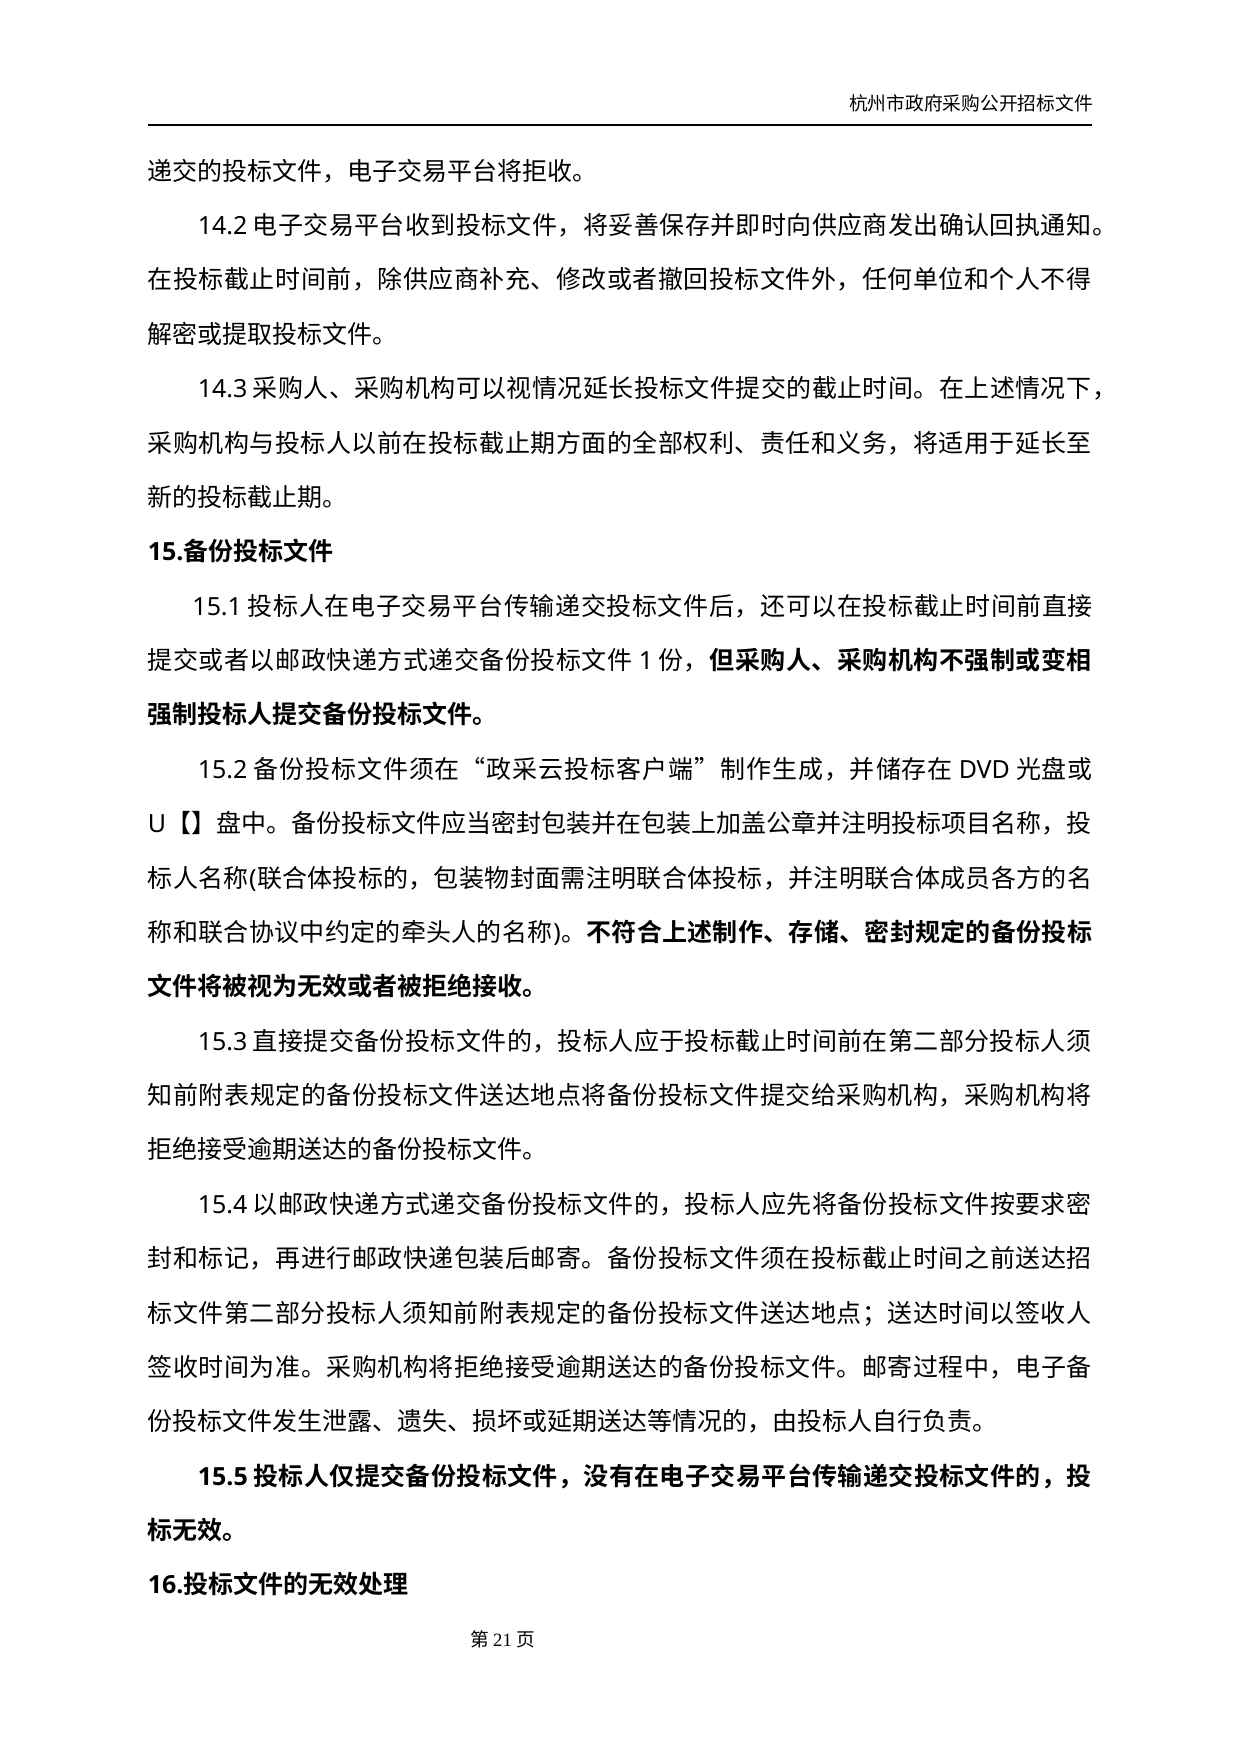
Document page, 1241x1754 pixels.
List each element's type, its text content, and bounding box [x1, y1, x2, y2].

text 15.3直接提交备份投标文件的，投标人应于投标截止时间前在第二部分投标人须知前附表规定的备份投标文件送达地点将备份投标文件提交给采购机构，采购机构将拒绝接受逾期送达的备份投标文件。 [148, 1021, 1092, 1166]
text 15.1投标人在电子交易平台传输递交投标文件后，还可以在投标截止时间前直接提交或者以邮政快递方式递交备份投标文件1份，但采购人、采购机构不强制或变相强制投标人提交备份投标文件。 [148, 586, 1092, 731]
text 15.备份投标文件 [148, 532, 1092, 568]
text 15.2备份投标文件须在“政采云投标客户端”制作生成，并储存在DVD光盘或U【】盘中。备份投标文件应当密封包装并在包装上加盖公章并注明投标项目名称，投标人名称(联合体投标的，包装物封面需注明联合体投标，并注明联合体成员各方的名称和联合协议中约定的牵头人的名称)。不符合上述制作、存储、密封规定的备份投标文件将被视为无效或者被拒绝接收。 [148, 749, 1092, 1003]
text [148, 151, 1092, 187]
text 14.2电子交易平台收到投标文件，将妥善保存并即时向供应商发出确认回执通知。在投标截止时间前，除供应商补充、修改或者撤回投标文件外，任何单位和个人不得解密或提取投标文件。 [148, 206, 1092, 351]
text 15.4以邮政快递方式递交备份投标文件的，投标人应先将备份投标文件按要求密封和标记，再进行邮政快递包装后邮寄。备份投标文件须在投标截止时间之前送达招标文件第二部分投标人须知前附表规定的备份投标文件送达地点；送达时间以签收人签收时间为准。采购机构将拒绝接受逾期送达的备份投标文件。邮寄过程中，电子备份投标文件发生泄露、遗失、损坏或延期送达等情况的，由投标人自行负责。 [148, 1184, 1092, 1438]
text 14.3采购人、采购机构可以视情况延长投标文件提交的截止时间。在上述情况下，采购机构与投标人以前在投标截止期方面的全部权利、责任和义务，将适用于延长至新的投标截止期。 [148, 369, 1092, 514]
text 16.投标文件的无效处理 [148, 1565, 1092, 1601]
text 15.5投标人仅提交备份投标文件，没有在电子交易平台传输递交投标文件的，投标无效。 [148, 1456, 1092, 1547]
